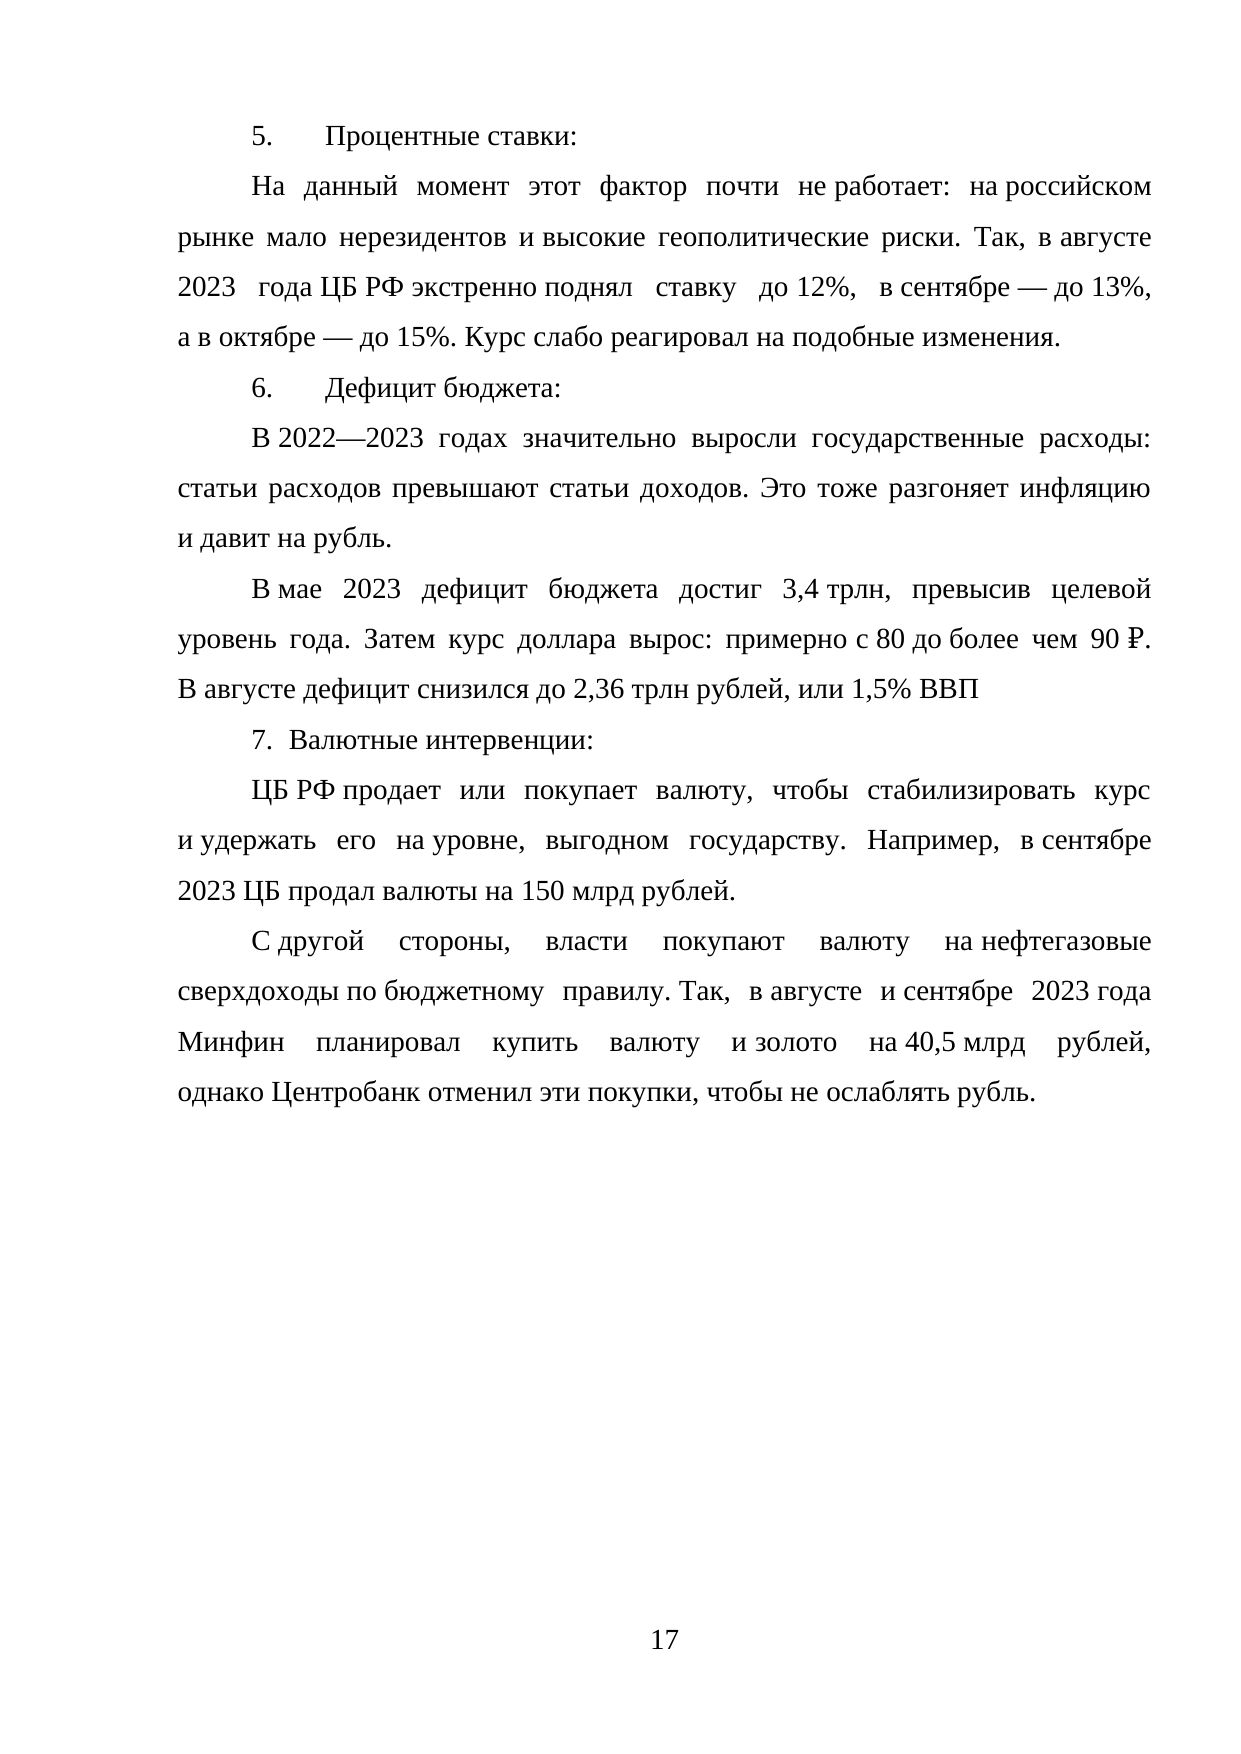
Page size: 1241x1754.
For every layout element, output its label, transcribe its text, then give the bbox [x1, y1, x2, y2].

list Процентные ставки: [177, 118, 1152, 152]
list Валютные интервенции: [251, 722, 1152, 755]
list На данный момент этот фактор почти не работает: на российском рынке мало нерезидентов и высокие геополитические риски. Так, в августе 2023 года ЦБ РФ экстренно поднял ставку до 12%, в сентябре — до 13%, а в октябре — до 15%. Курс слабо реагировал на подобные изменения. [177, 168, 1152, 353]
list С другой стороны, власти покупают валюту на нефтегазовые сверхдоходы по бюджетному правилу. Так, в августе и сентябре 2023 года Минфин планировал купить валюту и золото на 40,5 млрд рублей, однако Центробанк отменил эти покупки, чтобы не ослаблять рубль. [177, 923, 1152, 1108]
list В 2022—2023 годах значительно выросли государственные расходы: статьи расходов превышают статьи доходов. Это тоже разгоняет инфляцию и давит на рубль. [177, 420, 1152, 554]
list Дефицит бюджета: [177, 370, 1152, 403]
list ЦБ РФ продает или покупает валюту, чтобы стабилизировать курс и удержать его на уровне, выгодном государству. Например, в сентябре 2023 ЦБ продал валюты на 150 млрд рублей. [177, 772, 1152, 906]
text В мае 2023 дефицит бюджета достиг 3,4 трлн, превысив целевой уровень года. Затем курс доллара вырос: примерно с 80 до более чем 90 ₽. В августе дефицит снизился до 2,36 трлн рублей, или 1,5% ВВП [177, 571, 1152, 705]
